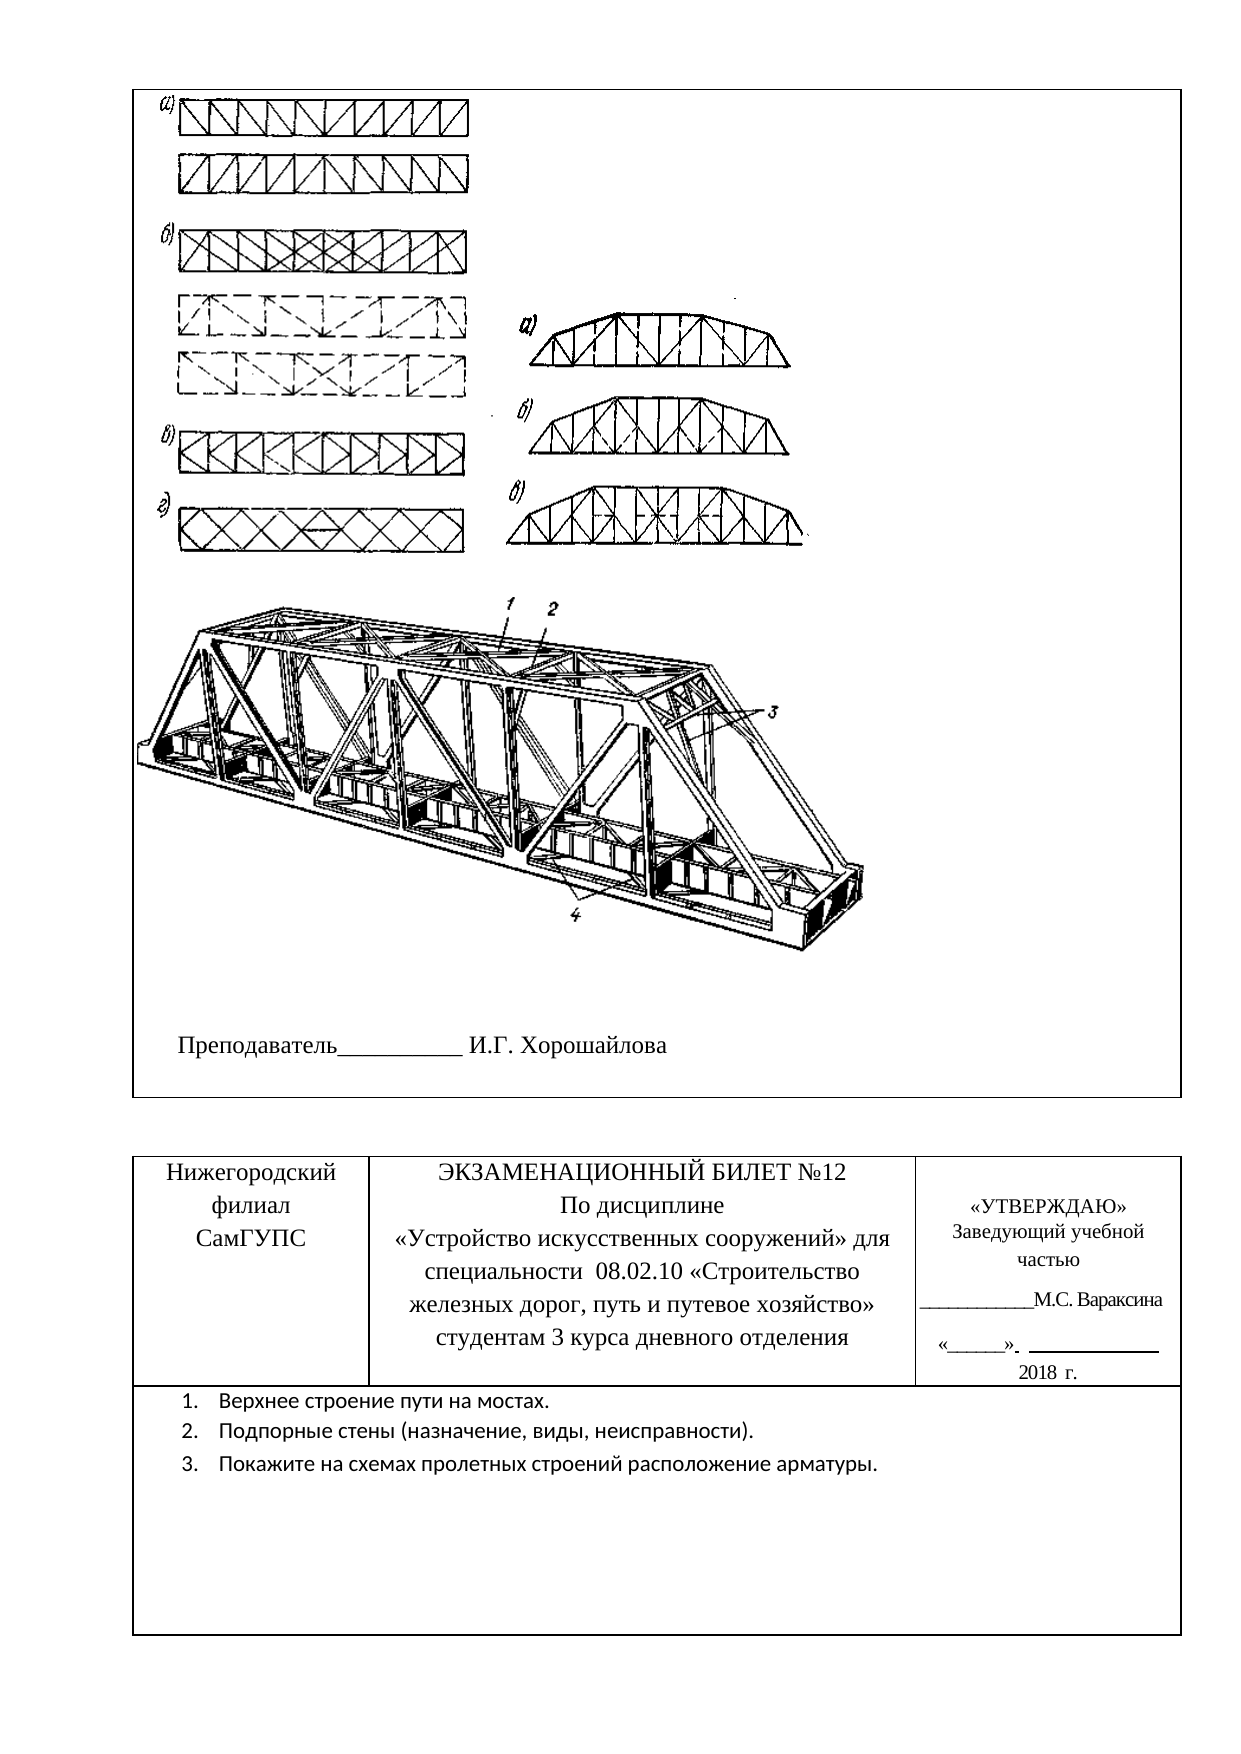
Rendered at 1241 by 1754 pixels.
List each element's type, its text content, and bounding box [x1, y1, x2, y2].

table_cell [134, 1387, 1180, 1634]
table_header «УТВЕРЖДАЮ» Заведующий учебной частью ____________М.С. Вараксина «______» 2018 г. [916, 1157, 1180, 1385]
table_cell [134, 90, 1180, 1097]
picture [137, 90, 830, 561]
table_header ЭКЗАМЕНАЦИОННЫЙ БИЛЕТ №12 По дисциплине «Устройство искусственных сооружений» для специальности 08.02.10 «Строительство железных дорог, путь и путевое хозяйство» студентам 3 курса дневного отделения [370, 1157, 915, 1385]
table_header Нижегородский филиал СамГУПС [134, 1157, 368, 1385]
picture [137, 597, 864, 961]
